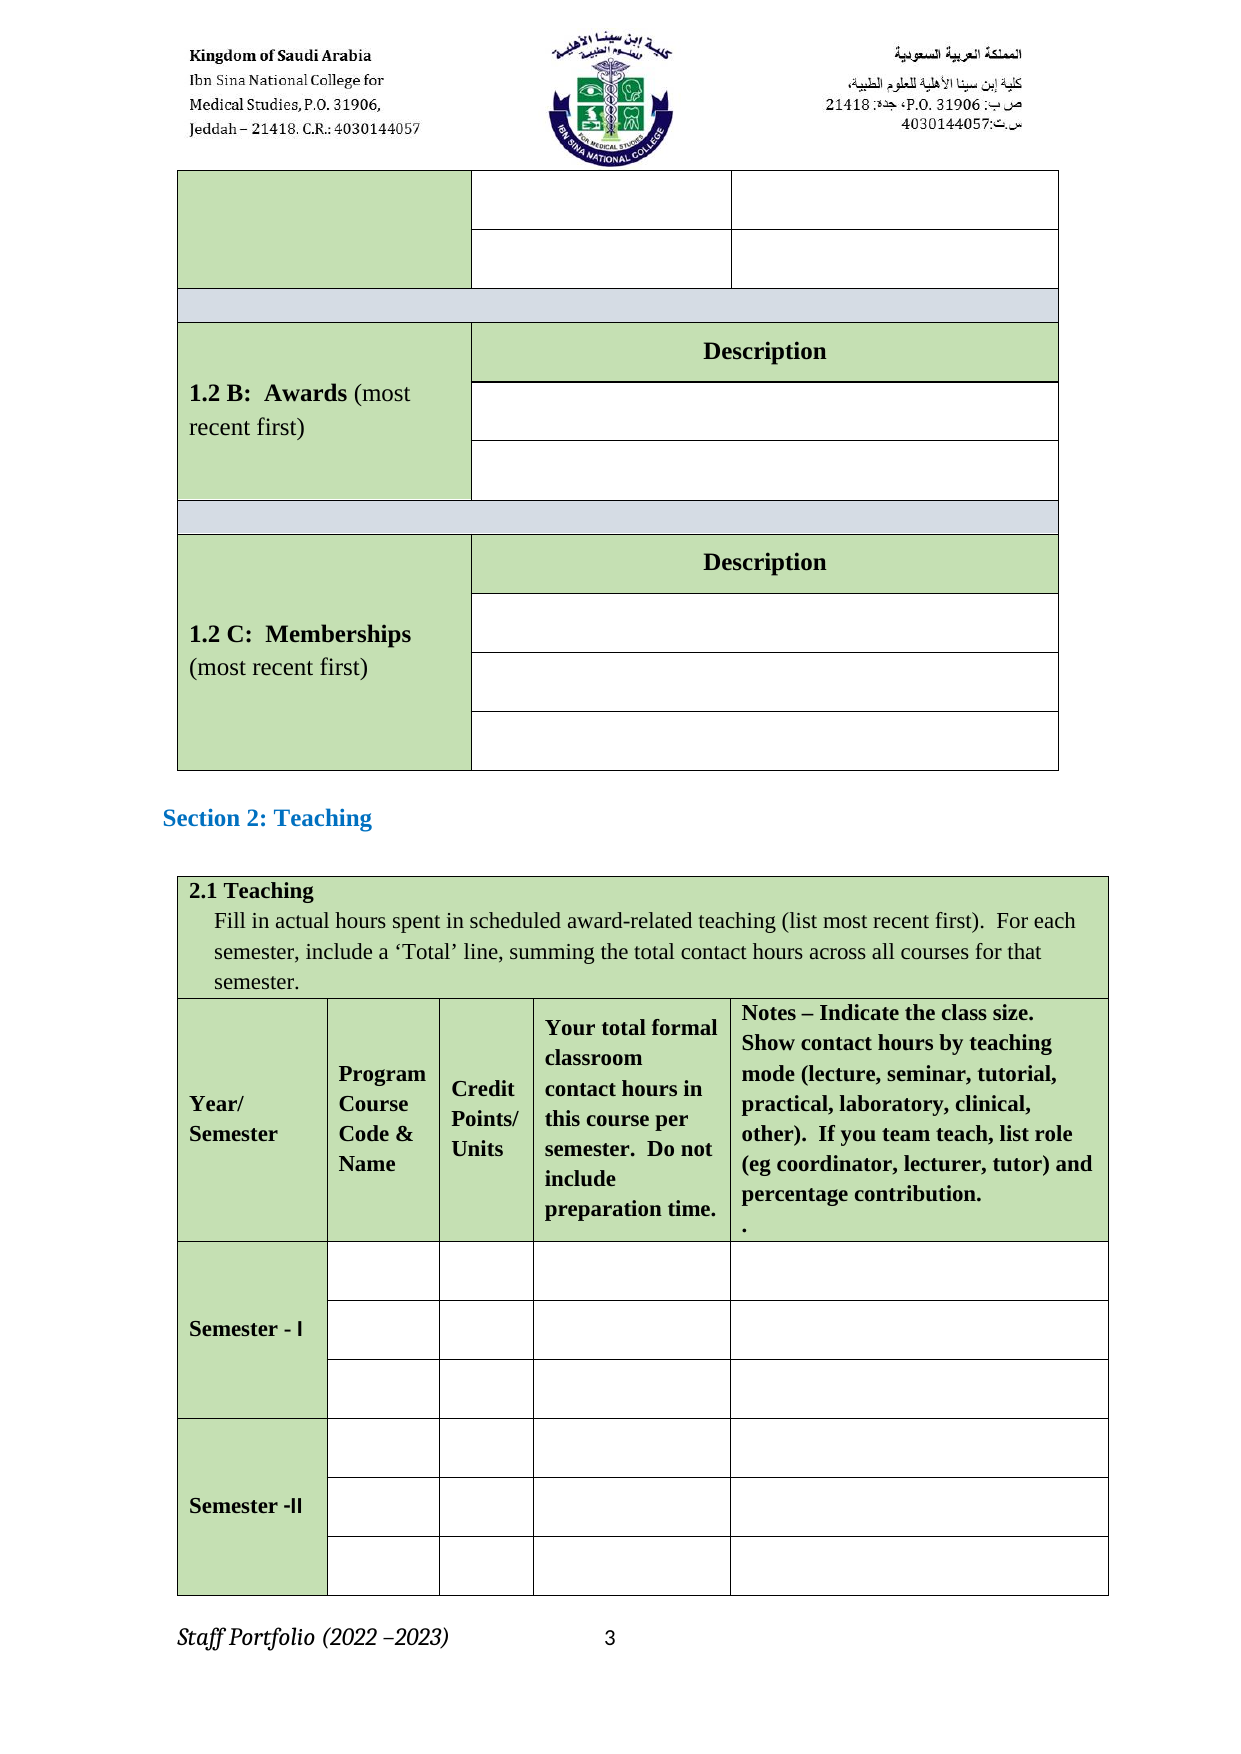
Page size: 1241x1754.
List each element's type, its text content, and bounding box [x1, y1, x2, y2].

table_cell Your total formal classroom contact hours in this course per semester. Do not include preparation time. [534, 999, 730, 1241]
table_cell Description [472, 323, 1058, 381]
table_cell [328, 1360, 439, 1418]
table_cell [328, 1419, 439, 1477]
table_cell [534, 1360, 730, 1418]
table_cell [534, 1419, 730, 1477]
table_cell [534, 1537, 730, 1595]
table_cell 1.2 B: Awards (most recent first) [178, 323, 471, 499]
table_cell [440, 1301, 533, 1359]
picture [177, 28, 1034, 170]
table_cell Notes – Indicate the class size. Show contact hours by teaching mode (lecture, seminar, tutorial, practical, laboratory, clinical, other). If you team teach, list role (eg coordinator, lecturer, tutor) and percentage contribution. . [731, 999, 1108, 1241]
table_cell Year/ Semester [178, 999, 327, 1241]
table_cell [731, 1301, 1108, 1359]
table_cell Description [472, 535, 1058, 593]
table_cell [731, 1537, 1108, 1595]
table_cell Semester - I [178, 1242, 327, 1418]
table_cell [472, 383, 1058, 440]
table_cell [178, 289, 1058, 322]
table_cell [472, 653, 1058, 711]
table_cell [472, 441, 1058, 499]
table_cell [440, 1360, 533, 1418]
table_cell [472, 594, 1058, 652]
table_cell [472, 230, 731, 288]
table_cell [440, 1478, 533, 1536]
table_cell [731, 1478, 1108, 1536]
table_cell [731, 1419, 1108, 1477]
table_cell [472, 171, 731, 229]
table_cell Program Course Code & Name [328, 999, 439, 1241]
table_cell [732, 230, 1058, 288]
table_cell [440, 1537, 533, 1595]
table_cell [731, 1360, 1108, 1418]
table_cell [731, 1242, 1108, 1300]
table_cell [732, 171, 1058, 229]
table_cell [534, 1478, 730, 1536]
table_cell [328, 1242, 439, 1300]
table_cell [178, 501, 1058, 533]
table_header 2.1 Teaching Fill in actual hours spent in scheduled award-related teaching (list most recent first). For each semester, include a ‘Total’ line, summing the total contact hours across all courses for that semester. [178, 877, 1108, 998]
table_cell [328, 1301, 439, 1359]
table_cell Semester -II [178, 1419, 327, 1595]
text Section 2: Teaching [162, 803, 1033, 832]
table_cell [440, 1242, 533, 1300]
table_cell [472, 712, 1058, 770]
table_cell 1.2 C: Memberships (most recent first) [178, 535, 471, 770]
table_cell [328, 1478, 439, 1536]
table_cell [534, 1301, 730, 1359]
table_cell [440, 1419, 533, 1477]
table_cell [534, 1242, 730, 1300]
table_cell Credit Points/Units [440, 999, 533, 1241]
table_cell [328, 1537, 439, 1595]
